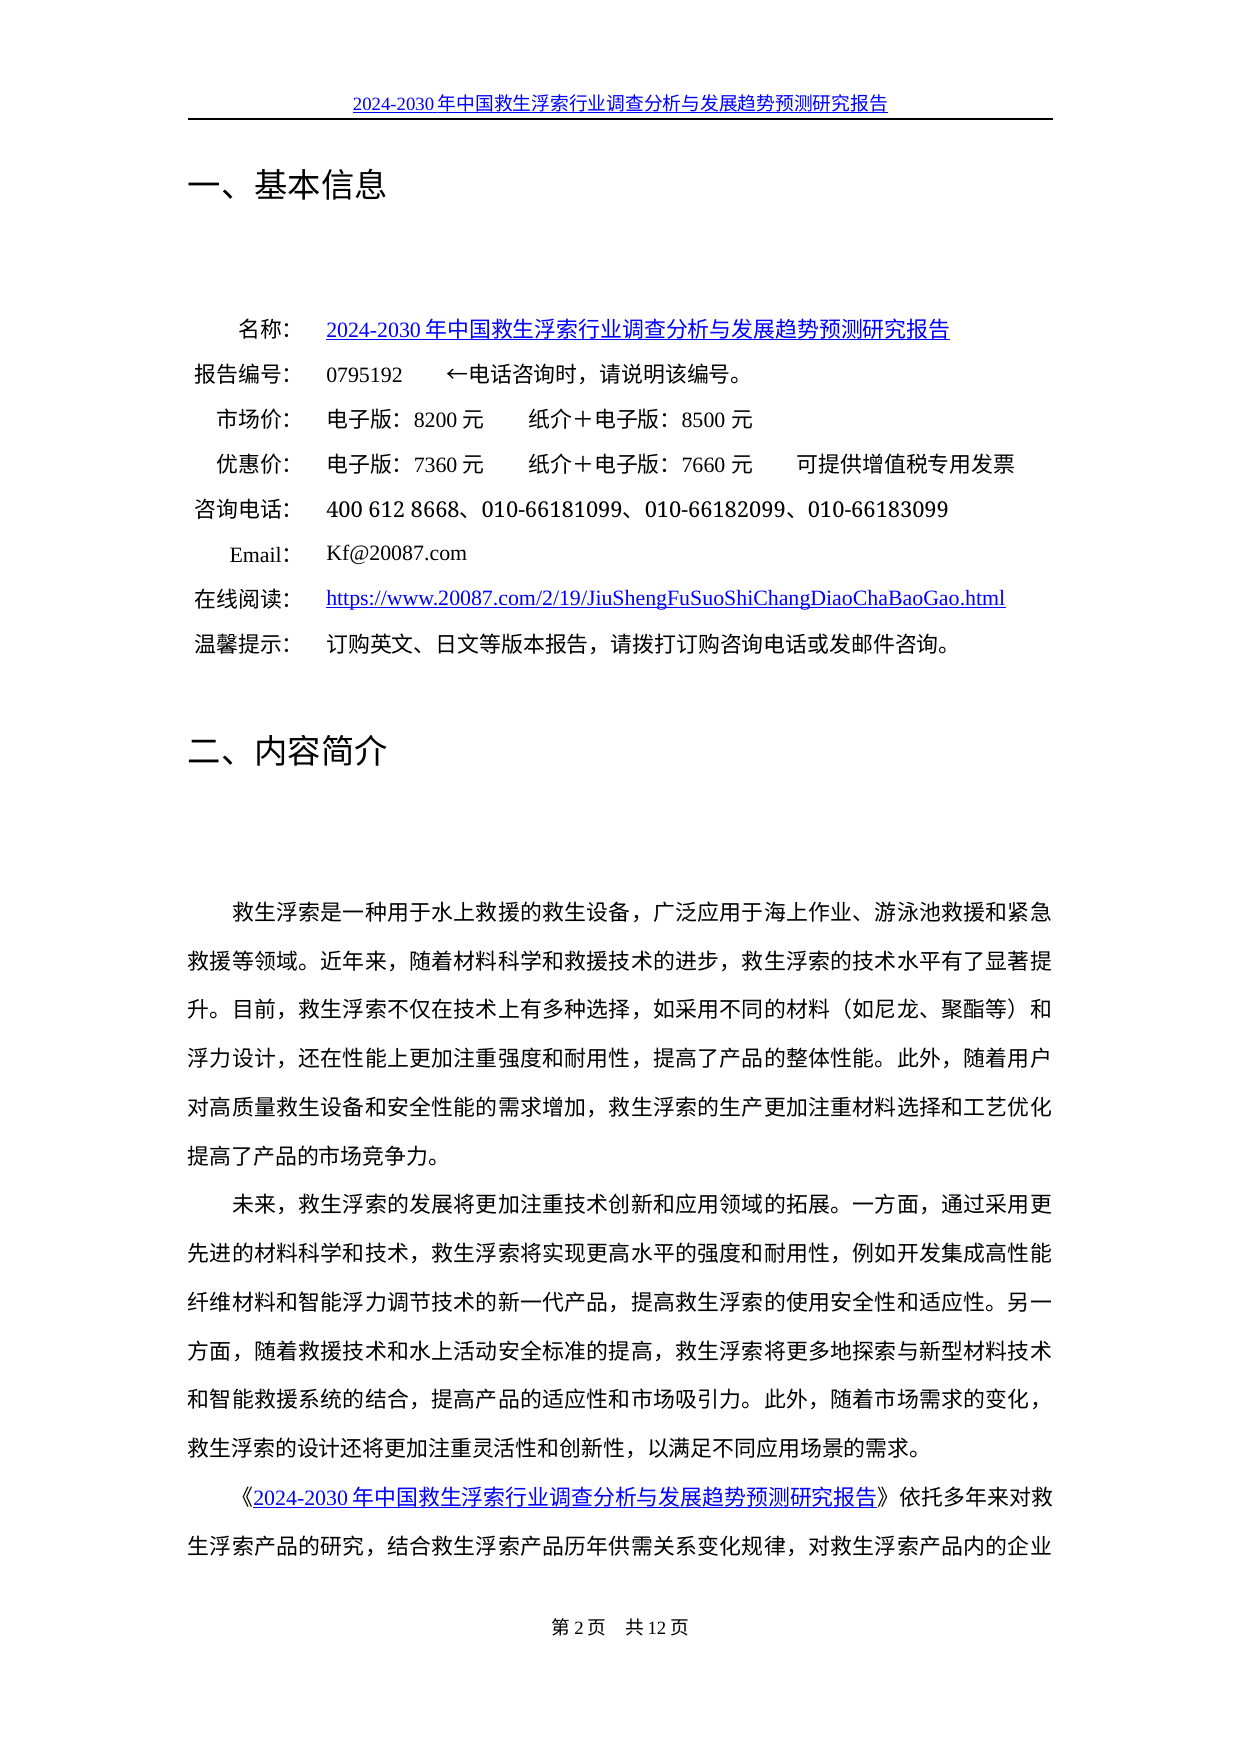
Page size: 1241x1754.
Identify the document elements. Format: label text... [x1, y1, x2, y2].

title 一、基本信息 [187, 150, 1053, 215]
table_cell 咨询电话： [167, 492, 315, 537]
table_cell 在线阅读： [167, 582, 315, 627]
table_cell 电子版：7360 元 纸介＋电子版：7660 元 可提供增值税专用发票 [315, 447, 1073, 492]
table_cell Kf@20087.com [315, 537, 1073, 582]
table_cell 优惠价： [167, 447, 315, 492]
table_cell 电子版：8200 元 纸介＋电子版：8500 元 [315, 402, 1073, 447]
table_cell 市场价： [167, 402, 315, 447]
table_cell 0795192 ←电话咨询时，请说明该编号。 [315, 357, 1073, 402]
table_header 名称： [167, 312, 315, 357]
table_cell 温馨提示： [167, 627, 315, 672]
table_cell 报告编号： [167, 357, 315, 402]
title 二、内容简介 [187, 717, 1053, 782]
table_cell 400 612 8668、010-66181099、010-66182099、010-66183099 [315, 492, 1073, 537]
table_header 2024-2030年中国救生浮索行业调查分析与发展趋势预测研究报告 [315, 312, 1073, 357]
table_cell 订购英文、日文等版本报告，请拨打订购咨询电话或发邮件咨询。 [315, 627, 1073, 672]
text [187, 894, 1053, 1561]
table_cell [315, 582, 1073, 627]
table_cell Email： [167, 537, 315, 582]
